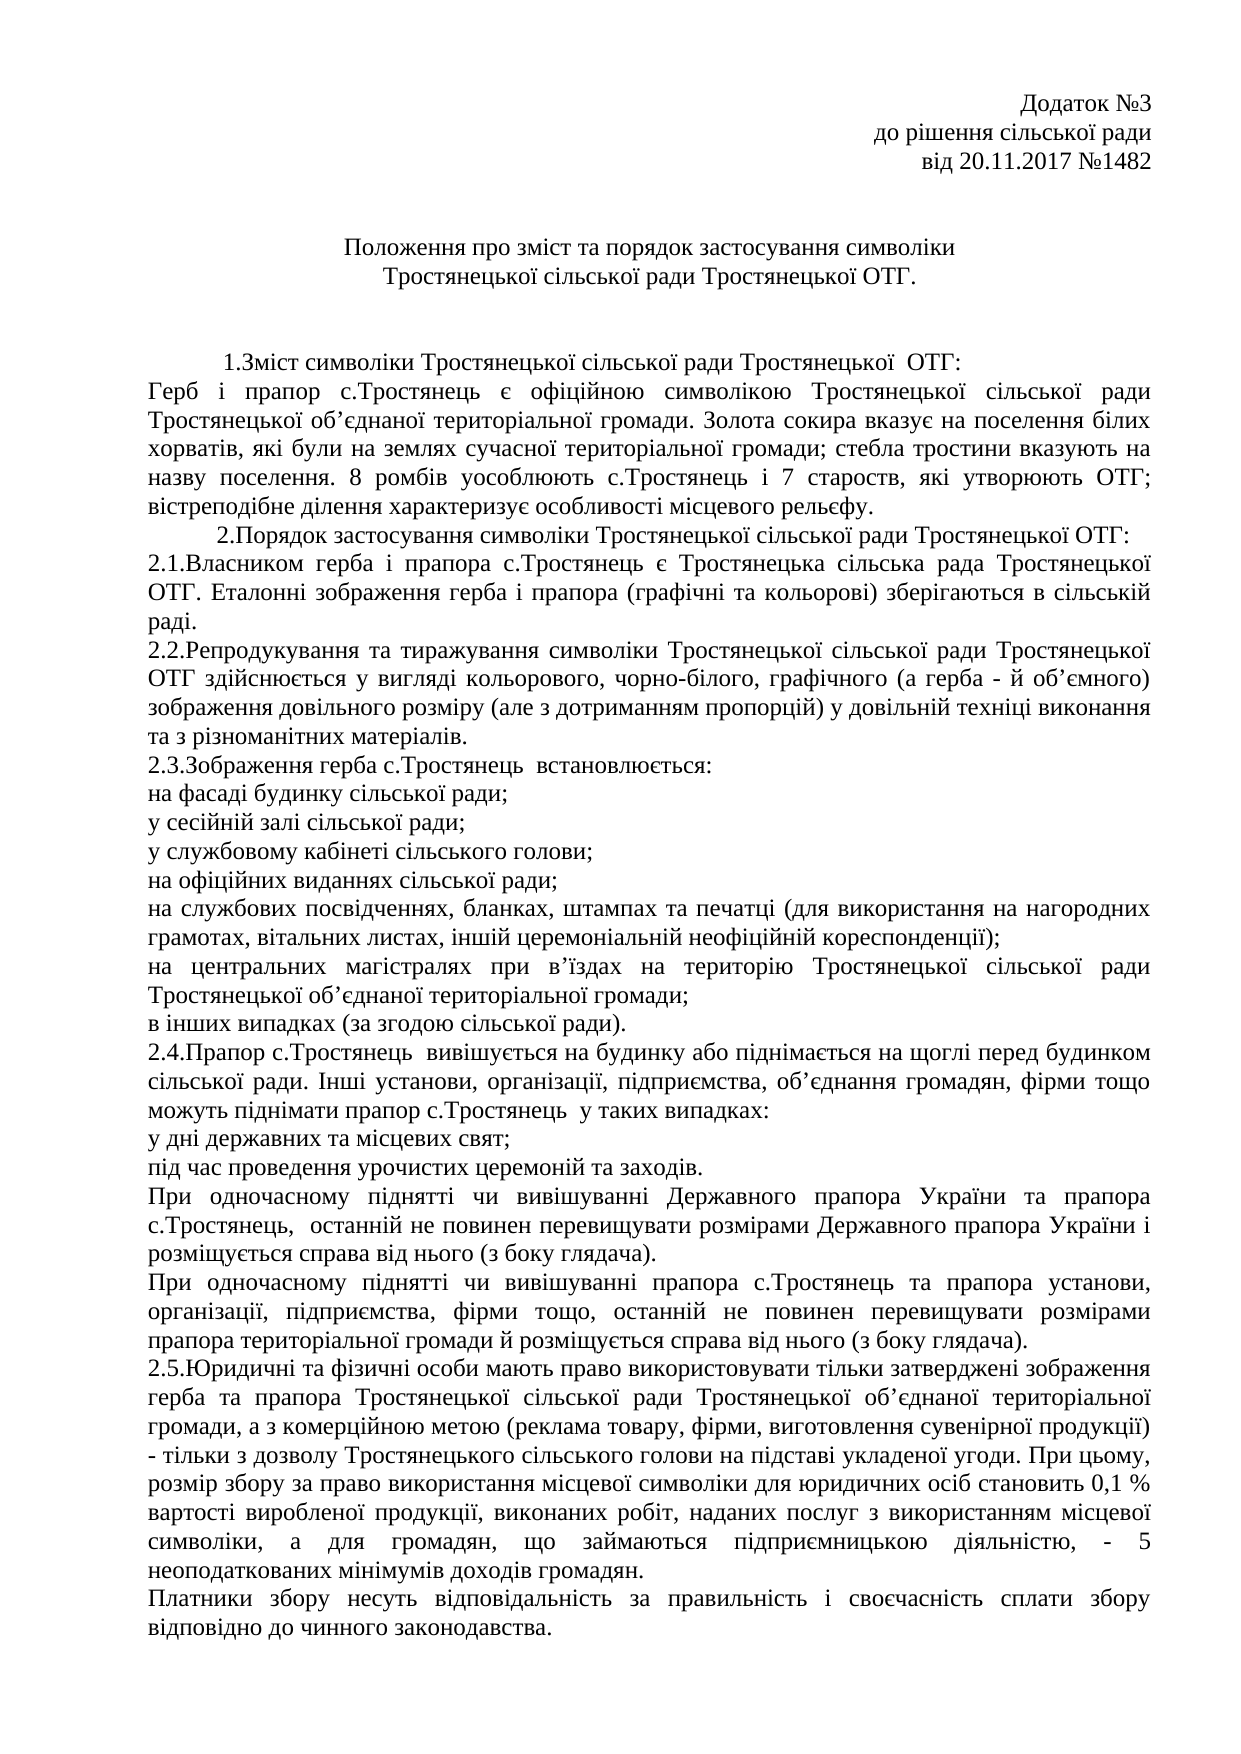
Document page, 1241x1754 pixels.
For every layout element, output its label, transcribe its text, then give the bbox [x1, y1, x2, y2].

text в інших випадках (за згодою сільської ради). [148, 1008, 1152, 1037]
text 2.3.Зображення герба с.Тростянець встановлюється: [148, 750, 1152, 778]
text на фасаді будинку сільської ради; [148, 778, 1152, 807]
text При одночасному піднятті чи вивішуванні прапора с.Тростянець та прапора установи, організації, підприємства, фірми тощо, останній не повинен перевищувати розмірами прапора територіальної громади й розміщується справа від нього (з боку глядача). [148, 1267, 1152, 1353]
text Тростянецької сільської ради Тростянецької ОТГ. [148, 261, 1152, 290]
text Герб і прапор с.Тростянець є офіційною символікою Тростянецької сільської ради Тростянецької об’єднаної територіальної громади. Золота сокира вказує на поселення білих хорватів, які були на землях сучасної територіальної громади; стебла тростини вказують на назву поселення. 8 ромбів уособлюють с.Тростянець і 7 староств, які утворюють ОТГ; вістреподібне ділення характеризує особливості місцевого рельєфу. [148, 376, 1152, 520]
text 2.1.Власником герба і прапора с.Тростянець є Тростянецька сільська рада Тростянецької ОТГ. Еталонні зображення герба і прапора (графічні та кольорові) зберігаються в сільській раді. [148, 548, 1152, 635]
text у дні державних та місцевих свят; [148, 1123, 1152, 1152]
text Платники збору несуть відповідальність за правильність і своєчасність сплати збору відповідно до чинного законодавства. [148, 1583, 1152, 1641]
text 2.2.Репродукування та тиражування символіки Тростянецької сільської ради Тростянецької ОТГ здійснюється у вигляді кольорового, чорно-білого, графічного (а герба - й об’ємного) зображення довільного розміру (але з дотриманням пропорцій) у довільній техніці виконання та з різноманітних матеріалів. [148, 635, 1152, 750]
text у службовому кабінеті сільського голови; [148, 836, 1152, 865]
text на центральних магістралях при в’їздах на територію Тростянецької сільської ради Тростянецької об’єднаної територіальної громади; [148, 951, 1152, 1008]
text від 20.11.2017 №1482 [148, 146, 1152, 175]
text 2.4.Прапор с.Тростянець вивішується на будинку або піднімається на щоглі перед будинком сільської ради. Інші установи, організації, підприємства, об’єднання громадян, фірми тощо можуть піднімати прапор с.Тростянець у таких випадках: [148, 1037, 1152, 1123]
text на офіційних виданнях сільської ради; [148, 865, 1152, 893]
text на службових посвідченнях, бланках, штампах та печатці (для використання на нагородних грамотах, вітальних листах, іншій церемоніальній неофіційній кореспонденції); [148, 893, 1152, 951]
text Положення про зміст та порядок застосування символіки [148, 232, 1152, 261]
text у сесійній залі сільської ради; [148, 807, 1152, 836]
text Додаток №3 [148, 88, 1152, 117]
text під час проведення урочистих церемоній та заходів. [148, 1152, 1152, 1181]
text 2.Порядок застосування символіки Тростянецької сільської ради Тростянецької ОТГ: [148, 520, 1152, 548]
text При одночасному піднятті чи вивішуванні Державного прапора України та прапора с.Тростянець, останній не повинен перевищувати розмірами Державного прапора України і розміщується справа від нього (з боку глядача). [148, 1181, 1152, 1267]
text 2.5.Юридичні та фізичні особи мають право використовувати тільки затверджені зображення герба та прапора Тростянецької сільської ради Тростянецької об’єднаної територіальної громади, а з комерційною метою (реклама товару, фірми, виготовлення сувенірної продукції) - тільки з дозволу Тростянецького сільського голови на підставі укладеної угоди. При цьому, розмір збору за право використання місцевої символіки для юридичних осіб становить 0,1 % вартості виробленої продукції, виконаних робіт, наданих послуг з використанням місцевої символіки, а для громадян, що займаються підприємницькою діяльністю, - 5 неоподаткованих мінімумів доходів громадян. [148, 1353, 1152, 1583]
text до рішення сільської ради [148, 117, 1152, 146]
text 1.Зміст символіки Тростянецької сільської ради Тростянецької ОТГ: [148, 347, 1152, 376]
